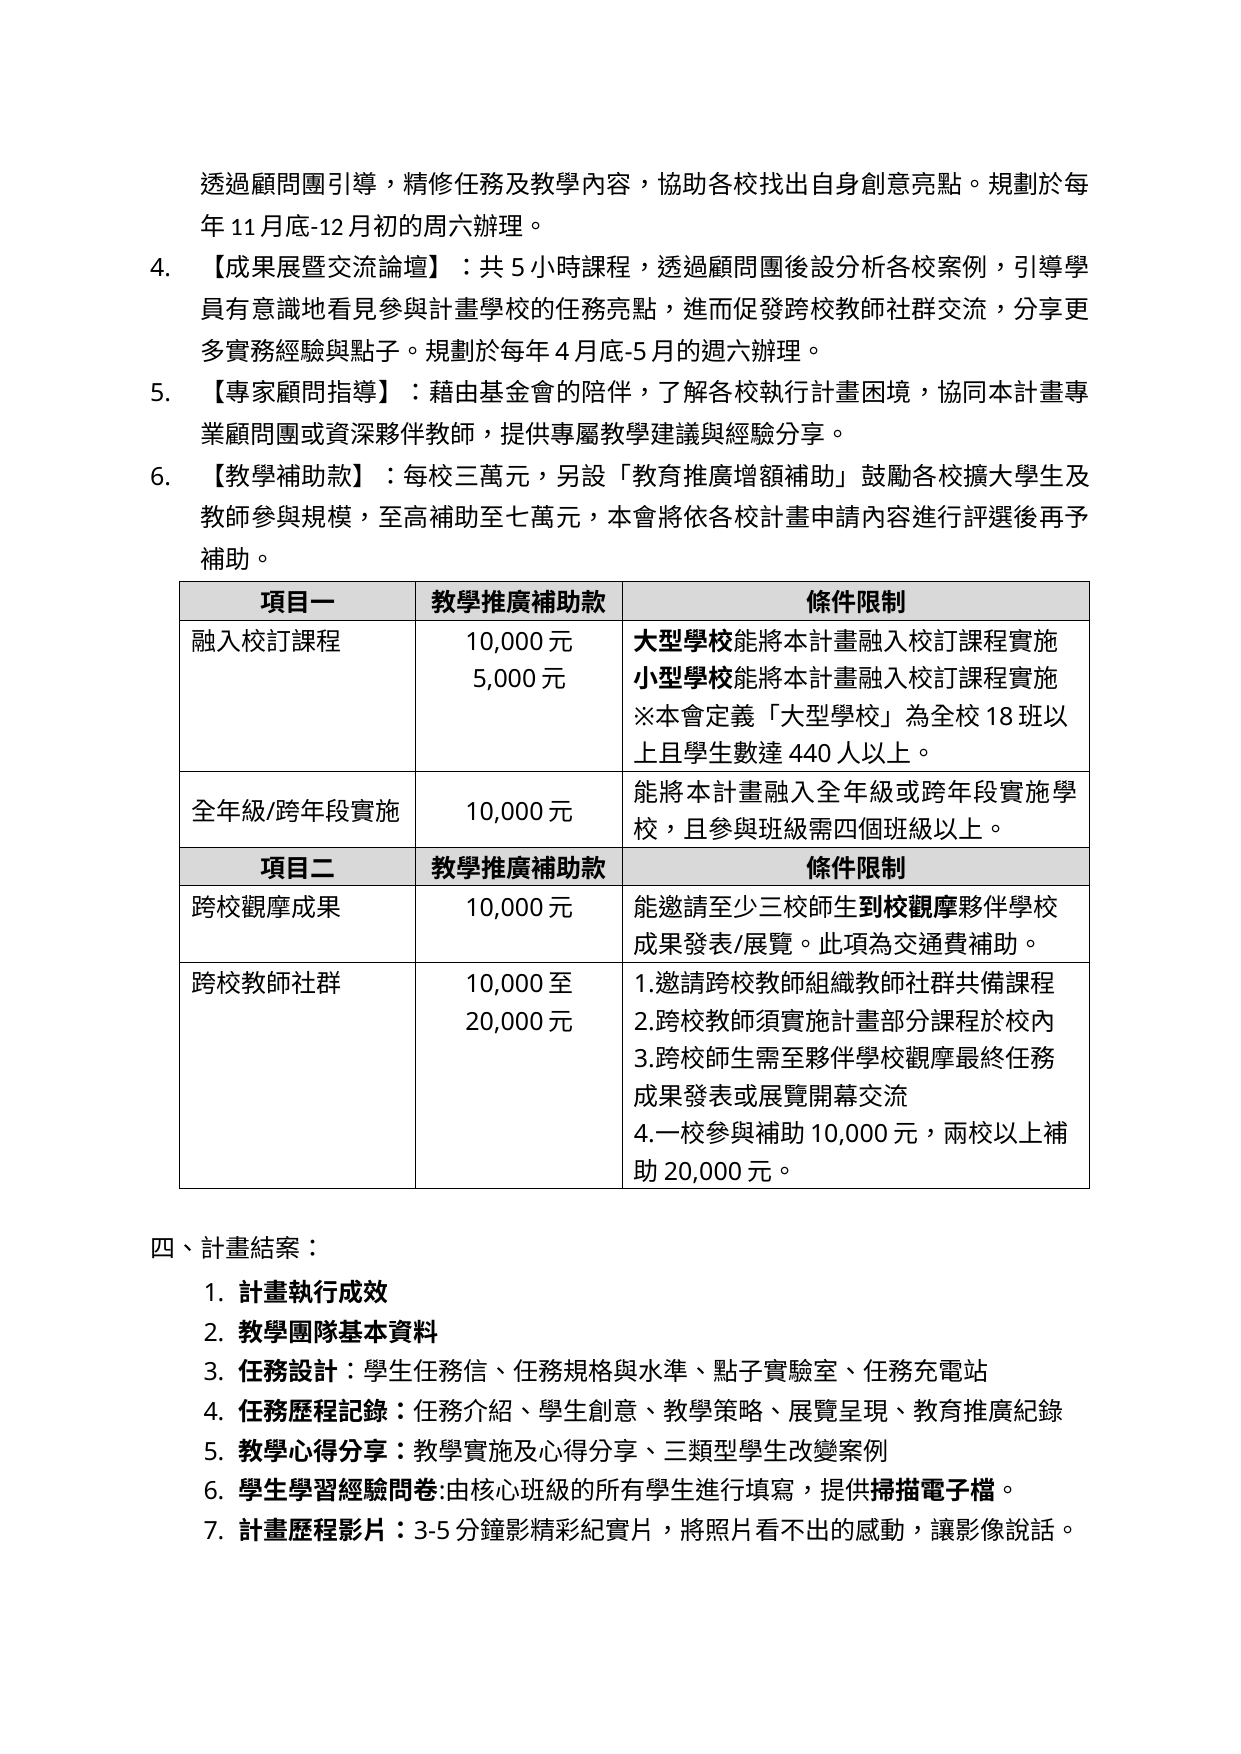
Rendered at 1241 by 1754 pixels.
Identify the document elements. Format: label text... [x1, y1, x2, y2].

table_header 條件限制 [623, 582, 1089, 620]
list 【專家顧問指導】：藉由基金會的陪伴，了解各校執行計畫困境，協同本計畫專業顧問團或資深夥伴教師，提供專屬教學建議與經驗分享。 [150, 373, 1090, 451]
table_cell 10,000至 20,000元 [416, 963, 622, 1188]
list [150, 164, 1090, 242]
list 【教學補助款】：每校三萬元，另設「教育推廣增額補助」鼓勵各校擴大學生及教師參與規模，至高補助至七萬元，本會將依各校計畫申請內容進行評選後再予補助。 [150, 456, 1090, 576]
table_cell 大型學校能將本計畫融入校訂課程實施 小型學校能將本計畫融入校訂課程實施 ※本會定義「大型學校」為全校18班以上且學生數達440人以上。 [623, 621, 1089, 771]
table_cell 10,000元 [416, 772, 622, 847]
table_cell 1.邀請跨校教師組織教師社群共備課程 2.跨校教師須實施計畫部分課程於校內3.跨校師生需至夥伴學校觀摩最終任務成果發表或展覽開幕交流 4.一校參與補助10,000元，兩校以上補助20,000元。 [623, 963, 1089, 1188]
table_cell 項目二 [180, 848, 415, 885]
table_header 教學推廣補助款 [416, 582, 622, 620]
table_cell 10,000元 5,000元 [416, 621, 622, 771]
table_cell 融入校訂課程 [180, 621, 415, 771]
list 【成果展暨交流論壇】：共5小時課程，透過顧問團後設分析各校案例，引導學員有意識地看見參與計畫學校的任務亮點，進而促發跨校教師社群交流，分享更多實務經驗與點子。規劃於每年4月底-5月的週六辦理。 [150, 248, 1090, 367]
list 教學團隊基本資料 [203, 1309, 1090, 1349]
table_cell 10,000元 [416, 886, 622, 962]
table_cell 教學推廣補助款 [416, 848, 622, 885]
list 教學心得分享：教學實施及心得分享、三類型學生改變案例 [203, 1428, 1090, 1468]
table_cell 全年級/跨年段實施 [180, 772, 415, 847]
table_header 項目一 [180, 582, 415, 620]
table_cell 能將本計畫融入全年級或跨年段實施學校，且參與班級需四個班級以上。 [623, 772, 1089, 847]
list 任務設計：學生任務信、任務規格與水準、點子實驗室、任務充電站 [203, 1349, 1090, 1389]
table_cell 條件限制 [623, 848, 1089, 885]
text 四、計畫結案： [150, 1228, 1090, 1264]
list 計畫歷程影片：3-5分鐘影精彩紀實片，將照片看不出的感動，讓影像說話。 [203, 1507, 1090, 1547]
list 學生學習經驗問卷:由核心班級的所有學生進行填寫，提供掃描電子檔。 [203, 1468, 1090, 1507]
table_cell 能邀請至少三校師生到校觀摩夥伴學校成果發表/展覽。此項為交通費補助。 [623, 886, 1089, 962]
table_cell 跨校教師社群 [180, 963, 415, 1188]
table_cell 跨校觀摩成果 [180, 886, 415, 962]
list 任務歷程記錄：任務介紹、學生創意、教學策略、展覽呈現、教育推廣紀錄 [203, 1389, 1090, 1428]
list 計畫執行成效 [203, 1270, 1090, 1309]
